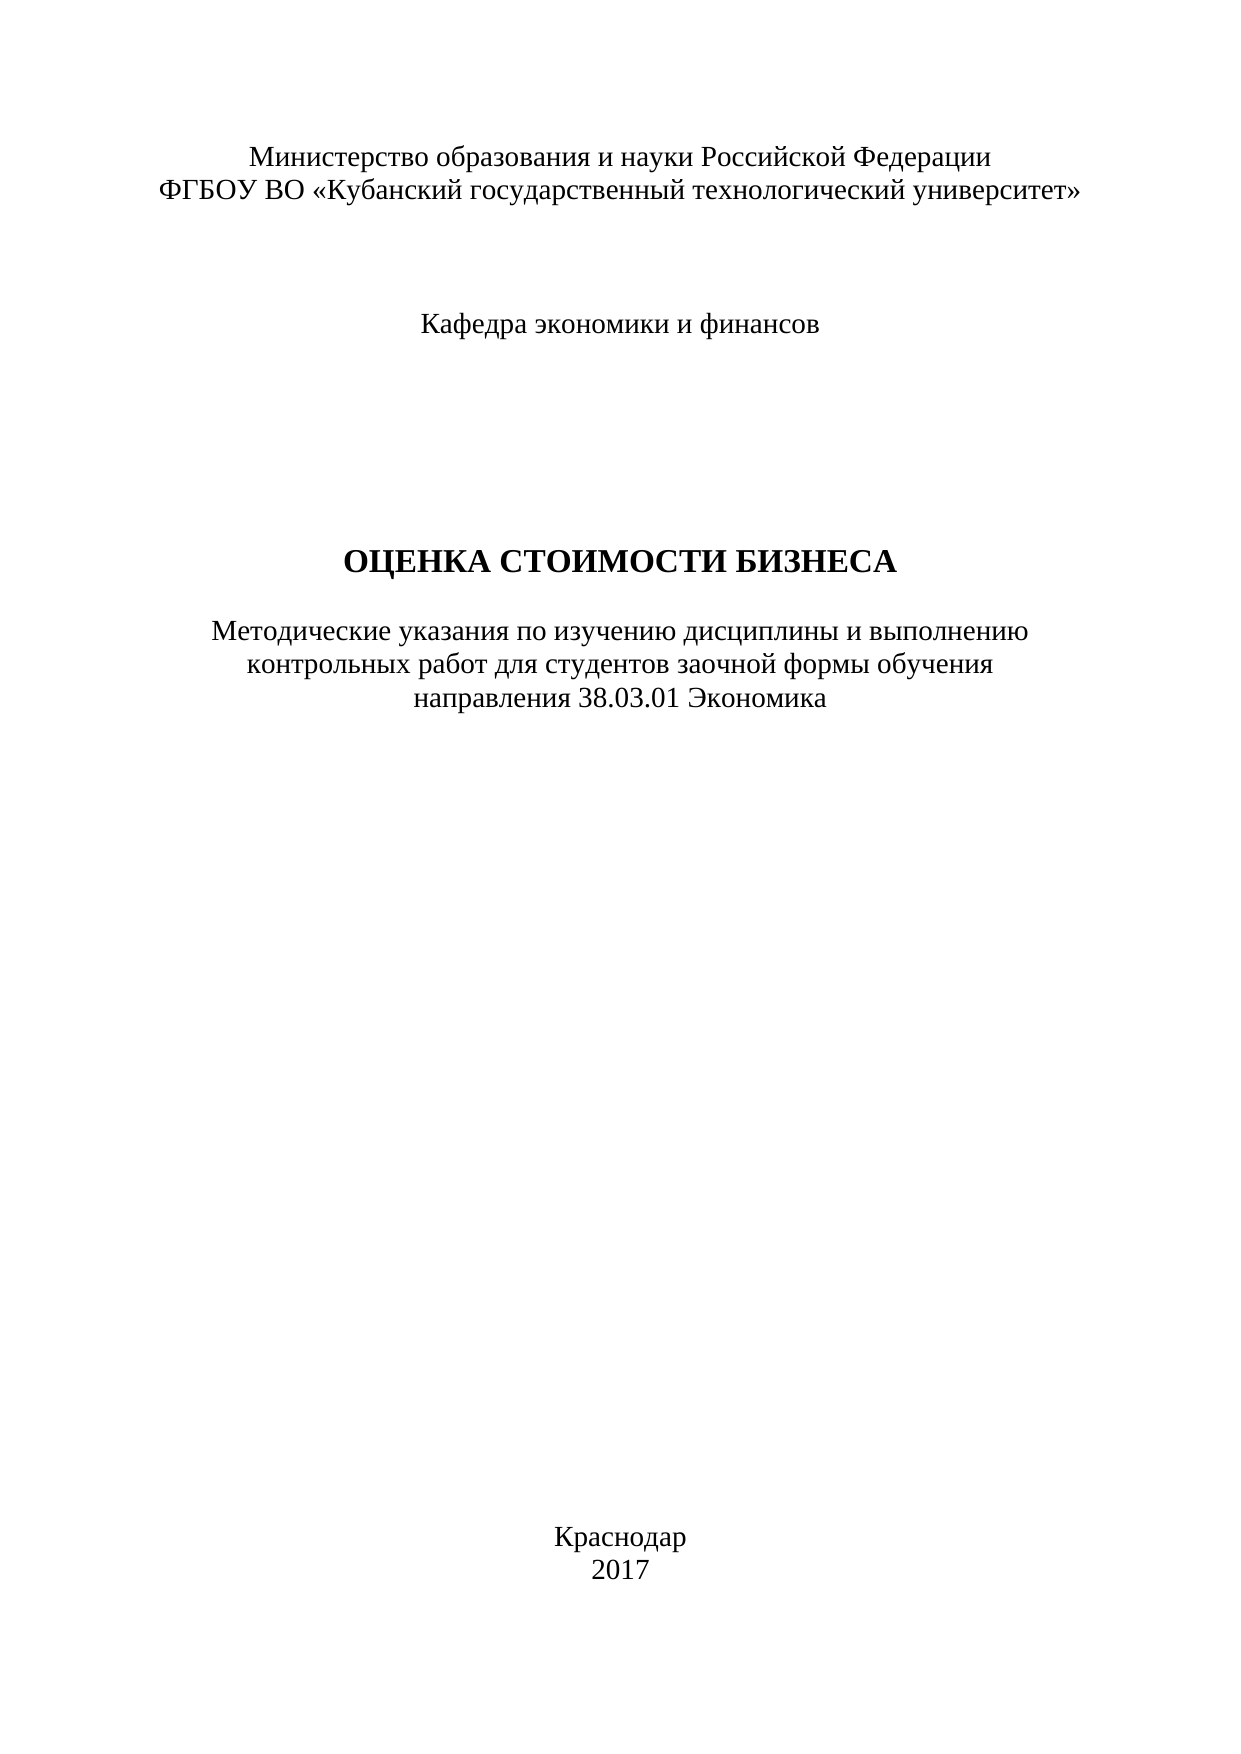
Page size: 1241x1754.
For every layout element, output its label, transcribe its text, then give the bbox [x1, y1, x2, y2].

text Кафедра экономики и финансов [148, 306, 1092, 340]
text Методические указания по изучению дисциплины и выполнению контрольных работ для студентов заочной формы обучения [148, 613, 1092, 680]
text Оценка стоимости бизнеса [148, 541, 1092, 579]
text 2017 [148, 1552, 1092, 1586]
text Краснодар [148, 1519, 1092, 1552]
text Министерство образования и науки Российской Федерации [148, 139, 1092, 172]
text ФГБОУ ВО «Кубанский государственный технологический университет» [148, 172, 1092, 206]
text направления 38.03.01 Экономика [148, 680, 1092, 714]
